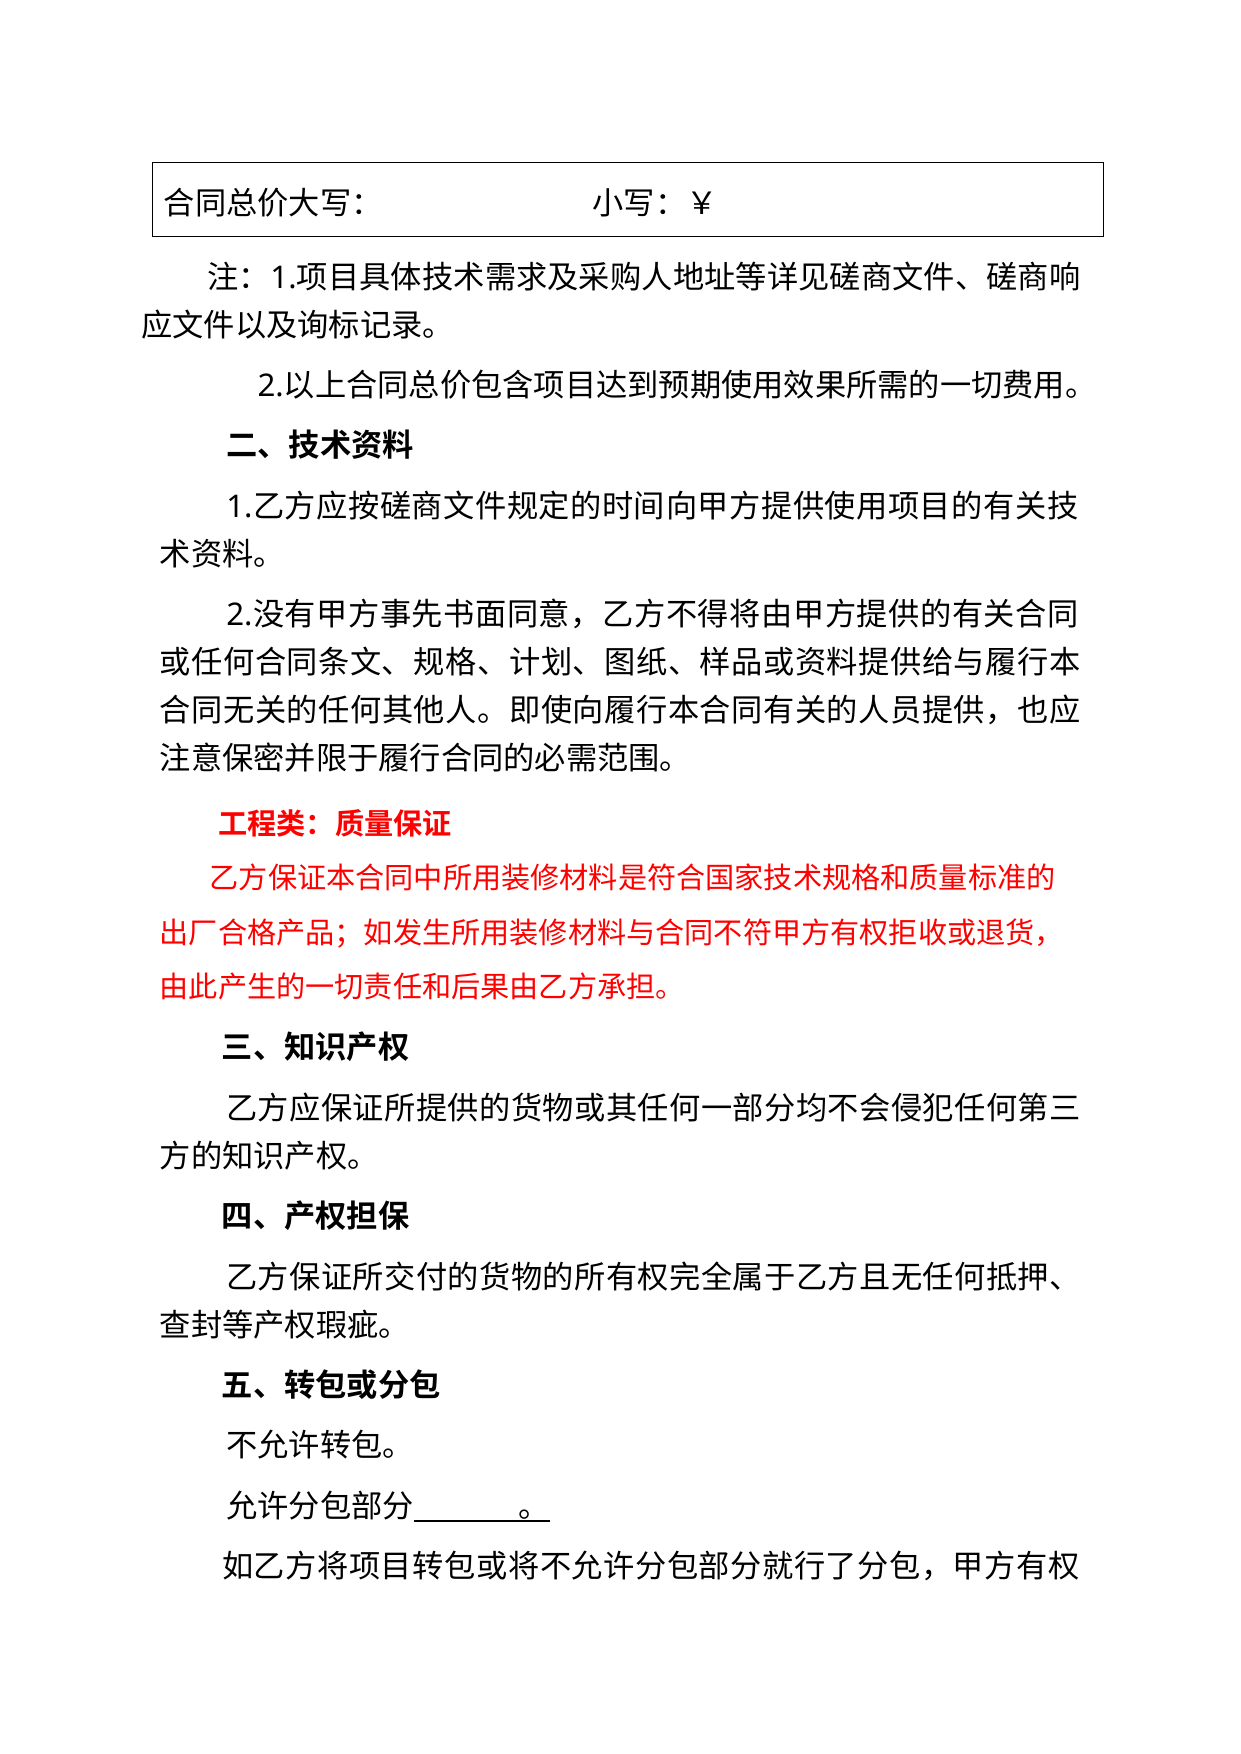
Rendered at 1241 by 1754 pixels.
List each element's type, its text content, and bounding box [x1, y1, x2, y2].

text 四、产权担保 [159, 1189, 1081, 1237]
text 工程类：质量保证 [159, 791, 1081, 846]
text 乙方保证所交付的货物的所有权完全属于乙方且无任何抵押、查封等产权瑕疵。 [159, 1250, 1081, 1346]
table_cell 合同总价大写： 小写：￥ [153, 163, 1103, 236]
text 三、知识产权 [159, 1021, 1081, 1068]
text 乙方保证本合同中所用装修材料是符合国家技术规格和质量标准的出厂合格产品；如发生所用装修材料与合同不符甲方有权拒收或退货，由此产生的一切责任和后果由乙方承担。 [159, 846, 1081, 1008]
text 2.以上合同总价包含项目达到预期使用效果所需的一切费用。 [159, 358, 1081, 406]
text 五、转包或分包 [159, 1358, 1081, 1406]
text 不允许转包。 [159, 1418, 1081, 1466]
text 乙方应保证所提供的货物或其任何一部分均不会侵犯任何第三方的知识产权。 [159, 1081, 1081, 1177]
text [159, 1539, 1081, 1587]
text 1.乙方应按磋商文件规定的时间向甲方提供使用项目的有关技术资料。 [159, 479, 1081, 575]
text 二、技术资料 [159, 418, 1081, 466]
text 允许分包部分 。 [159, 1479, 1081, 1527]
text 注：1.项目具体技术需求及采购人地址等详见磋商文件、磋商响应文件以及询标记录。 [141, 250, 1081, 346]
text 2.没有甲方事先书面同意，乙方不得将由甲方提供的有关合同或任何合同条文、规格、计划、图纸、样品或资料提供给与履行本合同无关的任何其他人。即使向履行本合同有关的人员提供，也应注意保密并限于履行合同的必需范围。 [159, 587, 1081, 779]
